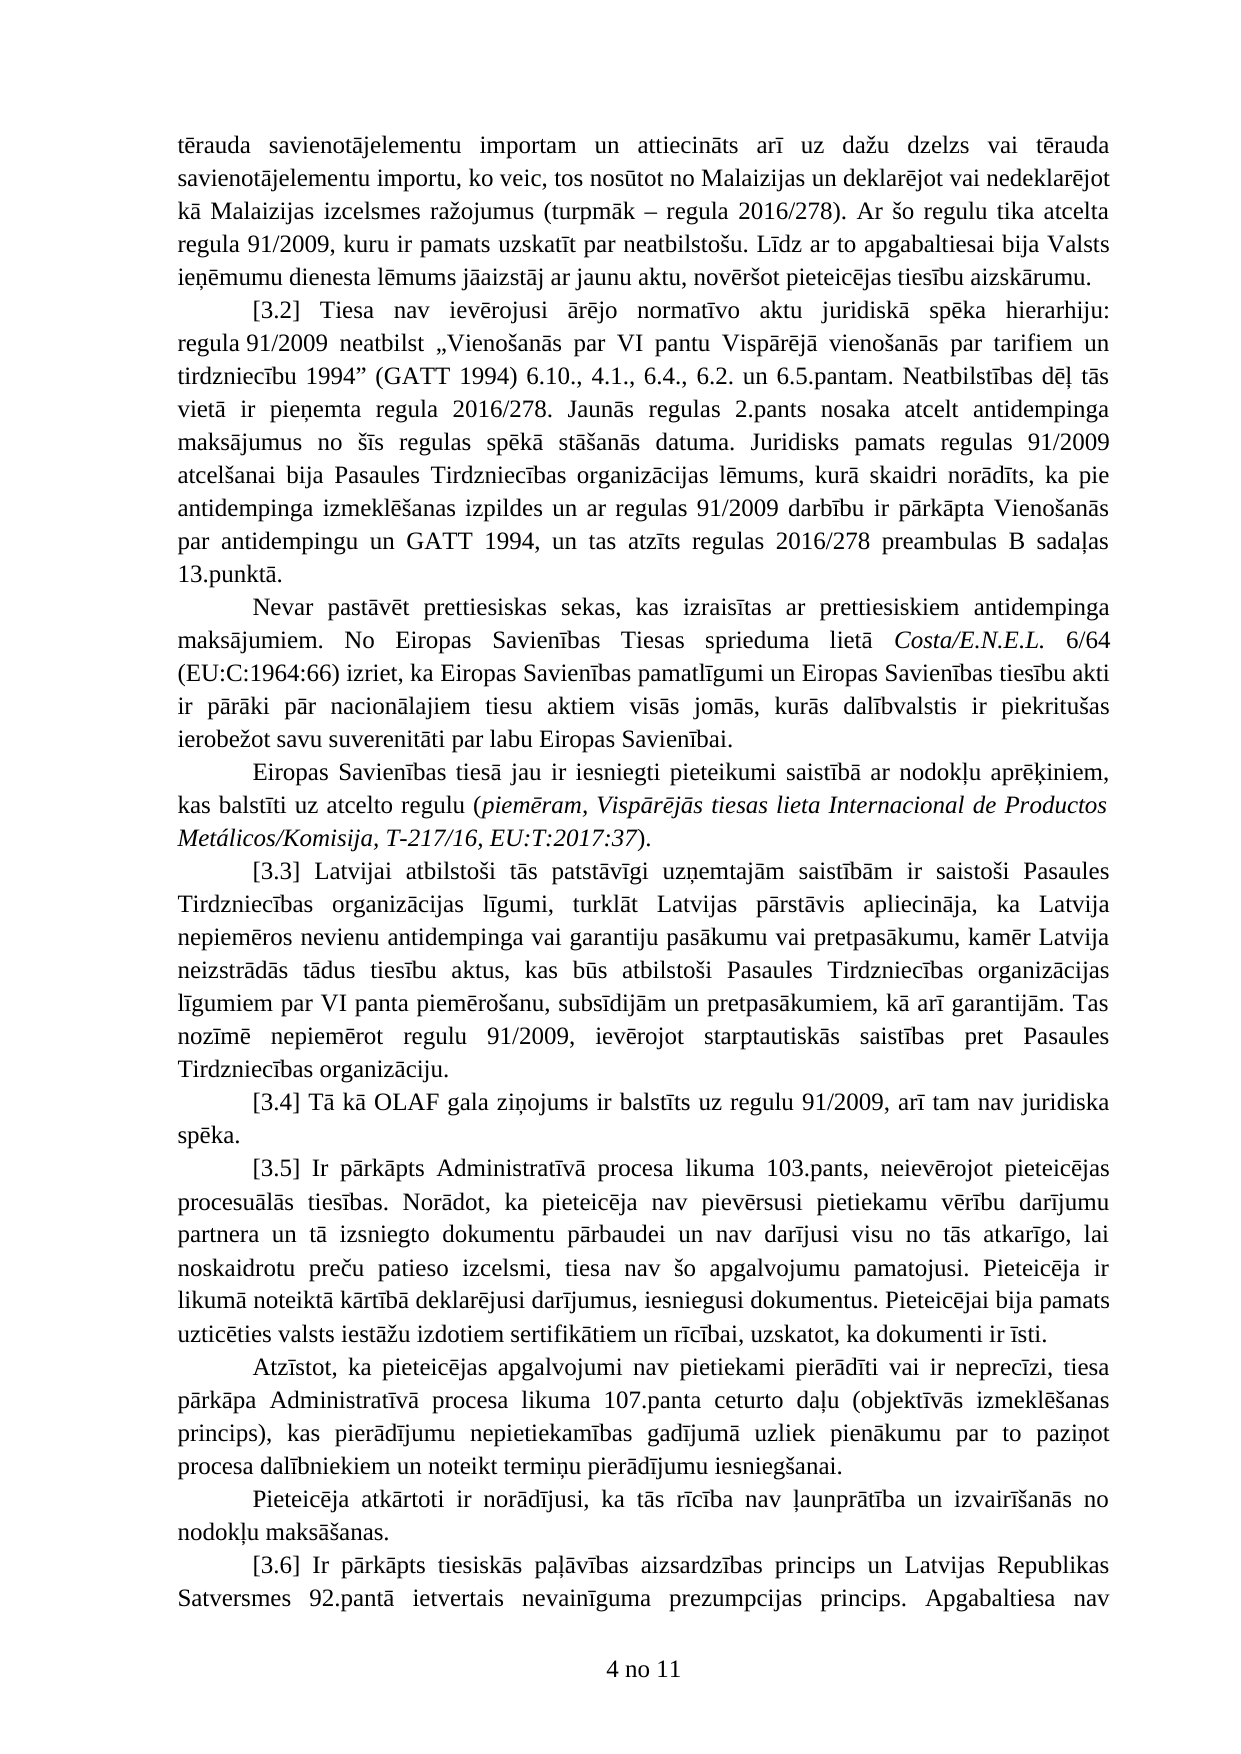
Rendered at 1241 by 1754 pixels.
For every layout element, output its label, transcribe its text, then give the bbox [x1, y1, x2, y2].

text [3.4] Tā kā OLAF gala ziņojums ir balstīts uz regulu 91/2009, arī tam nav juridiska spēka. [177, 1087, 1110, 1149]
text [3.2] Tiesa nav ievērojusi ārējo normatīvo aktu juridiskā spēka hierarhiju: regula 91/2009 neatbilst „Vienošanās par VI pantu Vispārējā vienošanās par tarifiem un tirdzniecību 1994” (GATT 1994) 6.10., 4.1., 6.4., 6.2. un 6.5.pantam. Neatbilstības dēļ tās vietā ir pieņemta regula 2016/278. Jaunās regulas 2.pants nosaka atcelt antidempinga maksājumus no šīs regulas spēkā stāšanās datuma. Juridisks pamats regulas 91/2009 atcelšanai bija Pasaules Tirdzniecības organizācijas lēmums, kurā skaidri norādīts, ka pie antidempinga izmeklēšanas izpildes un ar regulas 91/2009 darbību ir pārkāpta Vienošanās par antidempingu un GATT 1994, un tas atzīts regulas 2016/278 preambulas B sadaļas 13.punktā. [177, 295, 1110, 588]
text Atzīstot, ka pieteicējas apgalvojumi nav pietiekami pierādīti vai ir neprecīzi, tiesa pārkāpa Administratīvā procesa likuma 107.panta ceturto daļu (objektīvās izmeklēšanas princips), kas pierādījumu nepietiekamības gadījumā uzliek pienākumu par to paziņot procesa dalībniekiem un noteikt termiņu pierādījumu iesniegšanai. [177, 1352, 1110, 1479]
text [3.3] Latvijai atbilstoši tās patstāvīgi uzņemtajām saistībām ir saistoši Pasaules Tirdzniecības organizācijas līgumi, turklāt Latvijas pārstāvis apliecināja, ka Latvija nepiemēros nevienu antidempinga vai garantiju pasākumu vai pretpasākumu, kamēr Latvija neizstrādās tādus tiesību aktus, kas būs atbilstoši Pasaules Tirdzniecības organizācijas līgumiem par VI panta piemērošanu, subsīdijām un pretpasākumiem, kā arī garantijām. Tas nozīmē nepiemērot regulu 91/2009, ievērojot starptautiskās saistības pret Pasaules Tirdzniecības organizāciju. [177, 856, 1110, 1083]
text [3.5] Ir pārkāpts Administratīvā procesa likuma 103.pants, neievērojot pieteicējas procesuālās tiesības. Norādot, ka pieteicēja nav pievērsusi pietiekamu vērību darījumu partnera un tā izsniegto dokumentu pārbaudei un nav darījusi visu no tās atkarīgo, lai noskaidrotu preču patieso izcelsmi, tiesa nav šo apgalvojumu pamatojusi. Pieteicēja ir likumā noteiktā kārtībā deklarējusi darījumus, iesniegusi dokumentus. Pieteicējai bija pamats uzticēties valsts iestāžu izdotiem sertifikātiem un rīcībai, uzskatot, ka dokumenti ir īsti. [177, 1153, 1110, 1347]
text Eiropas Savienības tiesā jau ir iesniegti pieteikumi saistībā ar nodokļu aprēķiniem, kas balstīti uz atcelto regulu (piemēram, Vispārējās tiesas lieta Internacional de Productos Metálicos/Komisija, T-217/16, EU:T:2017:37). [177, 757, 1110, 852]
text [177, 130, 1110, 291]
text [177, 1550, 1110, 1612]
text Pieteicēja atkārtoti ir norādījusi, ka tās rīcība nav ļaunprātība un izvairīšanās no nodokļu maksāšanas. [177, 1484, 1110, 1546]
text Nevar pastāvēt prettiesiskas sekas, kas izraisītas ar prettiesiskiem antidempinga maksājumiem. No Eiropas Savienības Tiesas sprieduma lietā Costa/E.N.E.L. 6/64 (EU:C:1964:66) izriet, ka Eiropas Savienības pamatlīgumi un Eiropas Savienības tiesību akti ir pārāki pār nacionālajiem tiesu aktiem visās jomās, kurās dalībvalstis ir piekritušas ierobežot savu suverenitāti par labu Eiropas Savienībai. [177, 592, 1110, 753]
